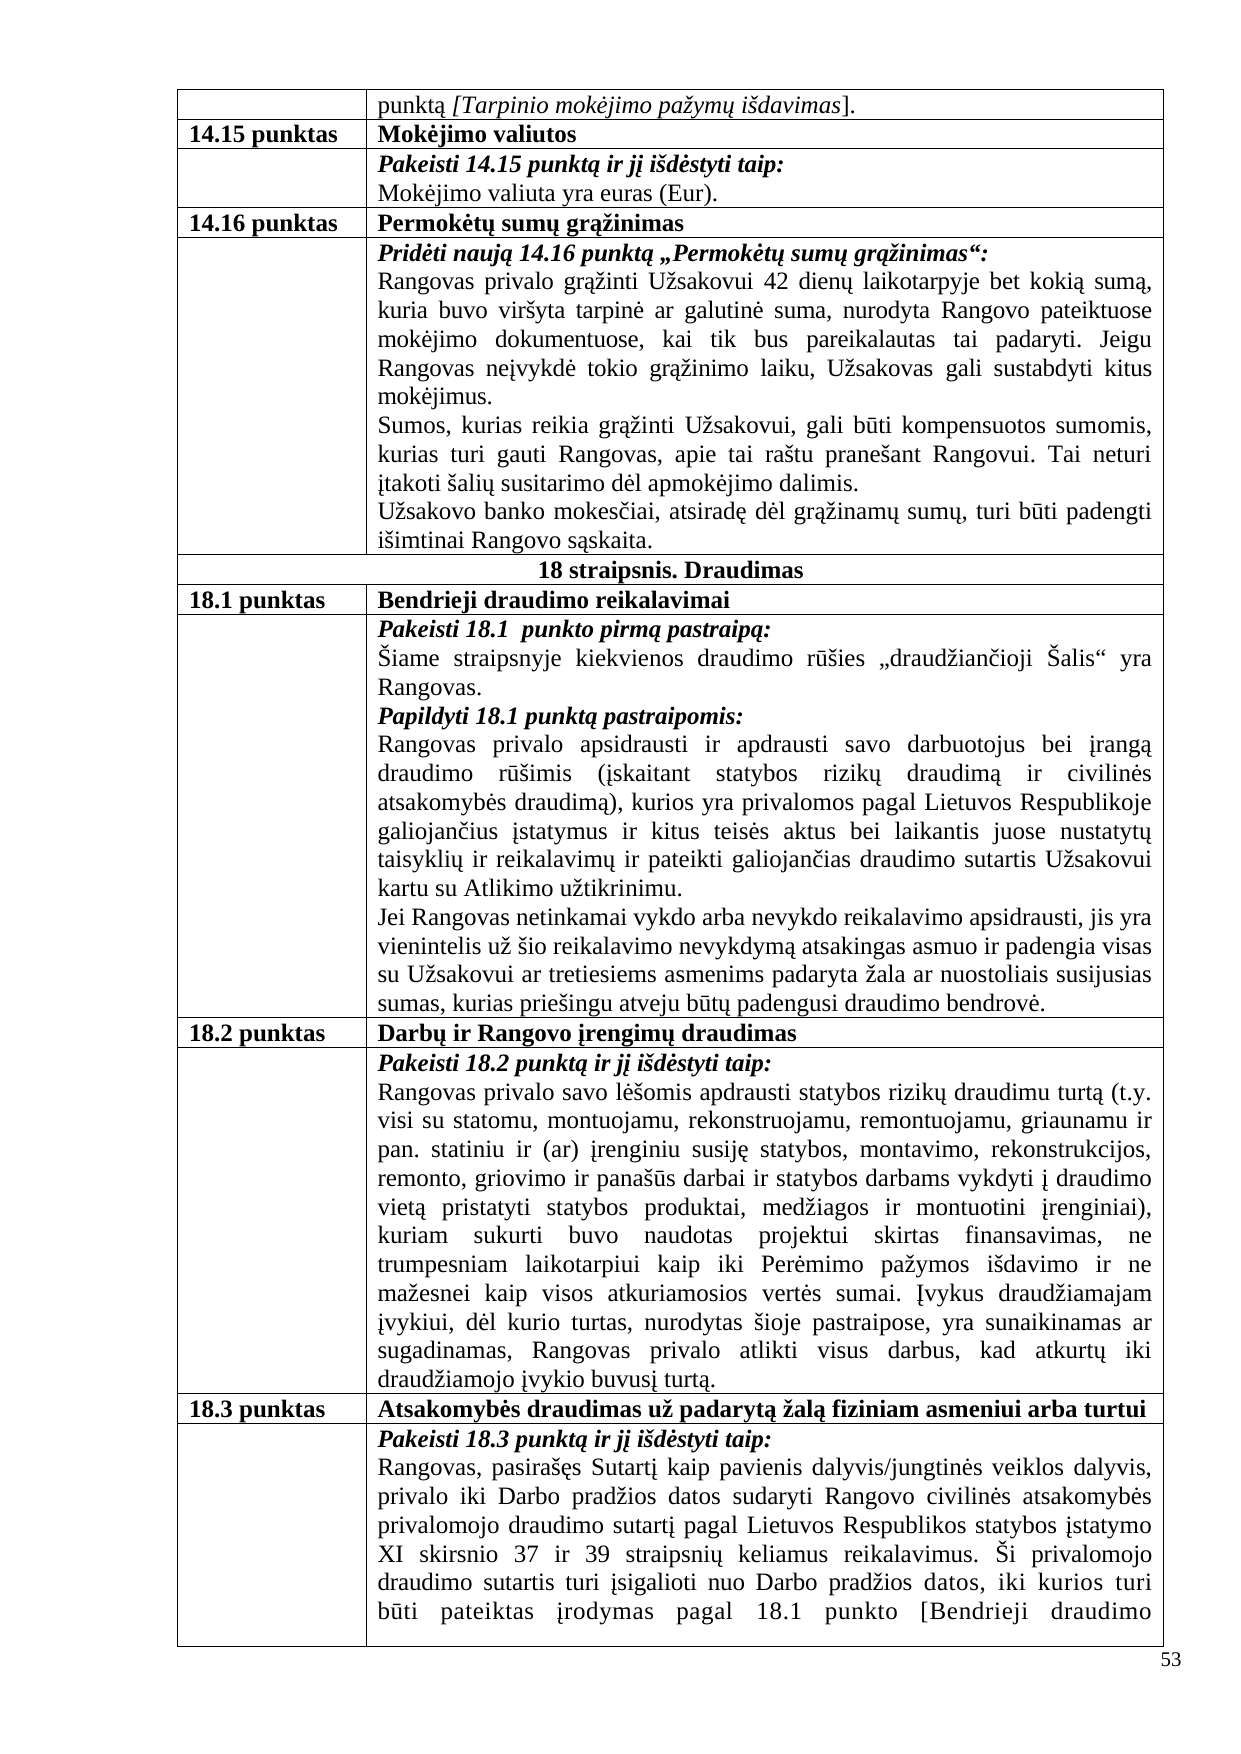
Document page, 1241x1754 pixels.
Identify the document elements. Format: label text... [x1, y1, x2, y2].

table_cell [178, 1048, 366, 1393]
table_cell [367, 1424, 1163, 1646]
table_cell Atsakomybės draudimas už padarytą žalą fiziniam asmeniui arba turtui [367, 1394, 1163, 1423]
table_cell 14.15 punktas [178, 120, 366, 148]
table_cell [178, 238, 366, 554]
table_cell 18.3 punktas [178, 1394, 366, 1423]
table_cell Bendrieji draudimo reikalavimai [367, 585, 1163, 613]
table_cell Pridėti naują 14.16 punktą „Permokėtų sumų grąžinimas“: Rangovas privalo grąžinti Užsakovui 42 dienų laikotarpyje bet kokią sumą, kuria buvo viršyta tarpinė ar galutinė suma, nurodyta Rangovo pateiktuose mokėjimo dokumentuose, kai tik bus pareikalautas tai padaryti. Jeigu Rangovas neįvykdė tokio grąžinimo laiku, Užsakovas gali sustabdyti kitus mokėjimus. Sumos, kurias reikia grąžinti Užsakovui, gali būti kompensuotos sumomis, kurias turi gauti Rangovas, apie tai raštu pranešant Rangovui. Tai neturi įtakoti šalių susitarimo dėl apmokėjimo dalimis. Užsakovo banko mokesčiai, atsiradę dėl grąžinamų sumų, turi būti padengti išimtinai Rangovo sąskaita. [367, 238, 1163, 554]
table_cell [178, 90, 366, 118]
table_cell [367, 90, 1163, 118]
table_cell Darbų ir Rangovo įrengimų draudimas [367, 1018, 1163, 1047]
table_cell Mokėjimo valiutos [367, 120, 1163, 148]
table_cell 18.2 punktas [178, 1018, 366, 1047]
table_cell Pakeisti 14.15 punktą ir jį išdėstyti taip: Mokėjimo valiuta yra euras (Eur). [367, 149, 1163, 207]
table_cell [178, 615, 366, 1017]
table_cell [178, 1424, 366, 1646]
table_cell 18 straipsnis. Draudimas [178, 555, 1163, 584]
table_cell 18.1 punktas [178, 585, 366, 613]
table_cell Pakeisti 18.1 punkto pirmą pastraipą: Šiame straipsnyje kiekvienos draudimo rūšies „draudžiančioji Šalis“ yra Rangovas. Papildyti 18.1 punktą pastraipomis: Rangovas privalo apsidrausti ir apdrausti savo darbuotojus bei įrangą draudimo rūšimis (įskaitant statybos rizikų draudimą ir civilinės atsakomybės draudimą), kurios yra privalomos pagal Lietuvos Respublikoje galiojančius įstatymus ir kitus teisės aktus bei laikantis juose nustatytų taisyklių ir reikalavimų ir pateikti galiojančias draudimo sutartis Užsakovui kartu su Atlikimo užtikrinimu. Jei Rangovas netinkamai vykdo arba nevykdo reikalavimo apsidrausti, jis yra vienintelis už šio reikalavimo nevykdymą atsakingas asmuo ir padengia visas su Užsakovui ar tretiesiems asmenims padaryta žala ar nuostoliais susijusias sumas, kurias priešingu atveju būtų padengusi draudimo bendrovė. [367, 615, 1163, 1017]
table_cell [178, 149, 366, 207]
table_cell Pakeisti 18.2 punktą ir jį išdėstyti taip: Rangovas privalo savo lėšomis apdrausti statybos rizikų draudimu turtą (t.y. visi su statomu, montuojamu, rekonstruojamu, remontuojamu, griaunamu ir pan. statiniu ir (ar) įrenginiu susiję statybos, montavimo, rekonstrukcijos, remonto, griovimo ir panašūs darbai ir statybos darbams vykdyti į draudimo vietą pristatyti statybos produktai, medžiagos ir montuotini įrenginiai), kuriam sukurti buvo naudotas projektui skirtas finansavimas, ne trumpesniam laikotarpiui kaip iki Perėmimo pažymos išdavimo ir ne mažesnei kaip visos atkuriamosios vertės sumai. Įvykus draudžiamajam įvykiui, dėl kurio turtas, nurodytas šioje pastraipose, yra sunaikinamas ar sugadinamas, Rangovas privalo atlikti visus darbus, kad atkurtų iki draudžiamojo įvykio buvusį turtą. [367, 1048, 1163, 1393]
table_cell 14.16 punktas [178, 208, 366, 237]
table_cell Permokėtų sumų grąžinimas [367, 208, 1163, 237]
